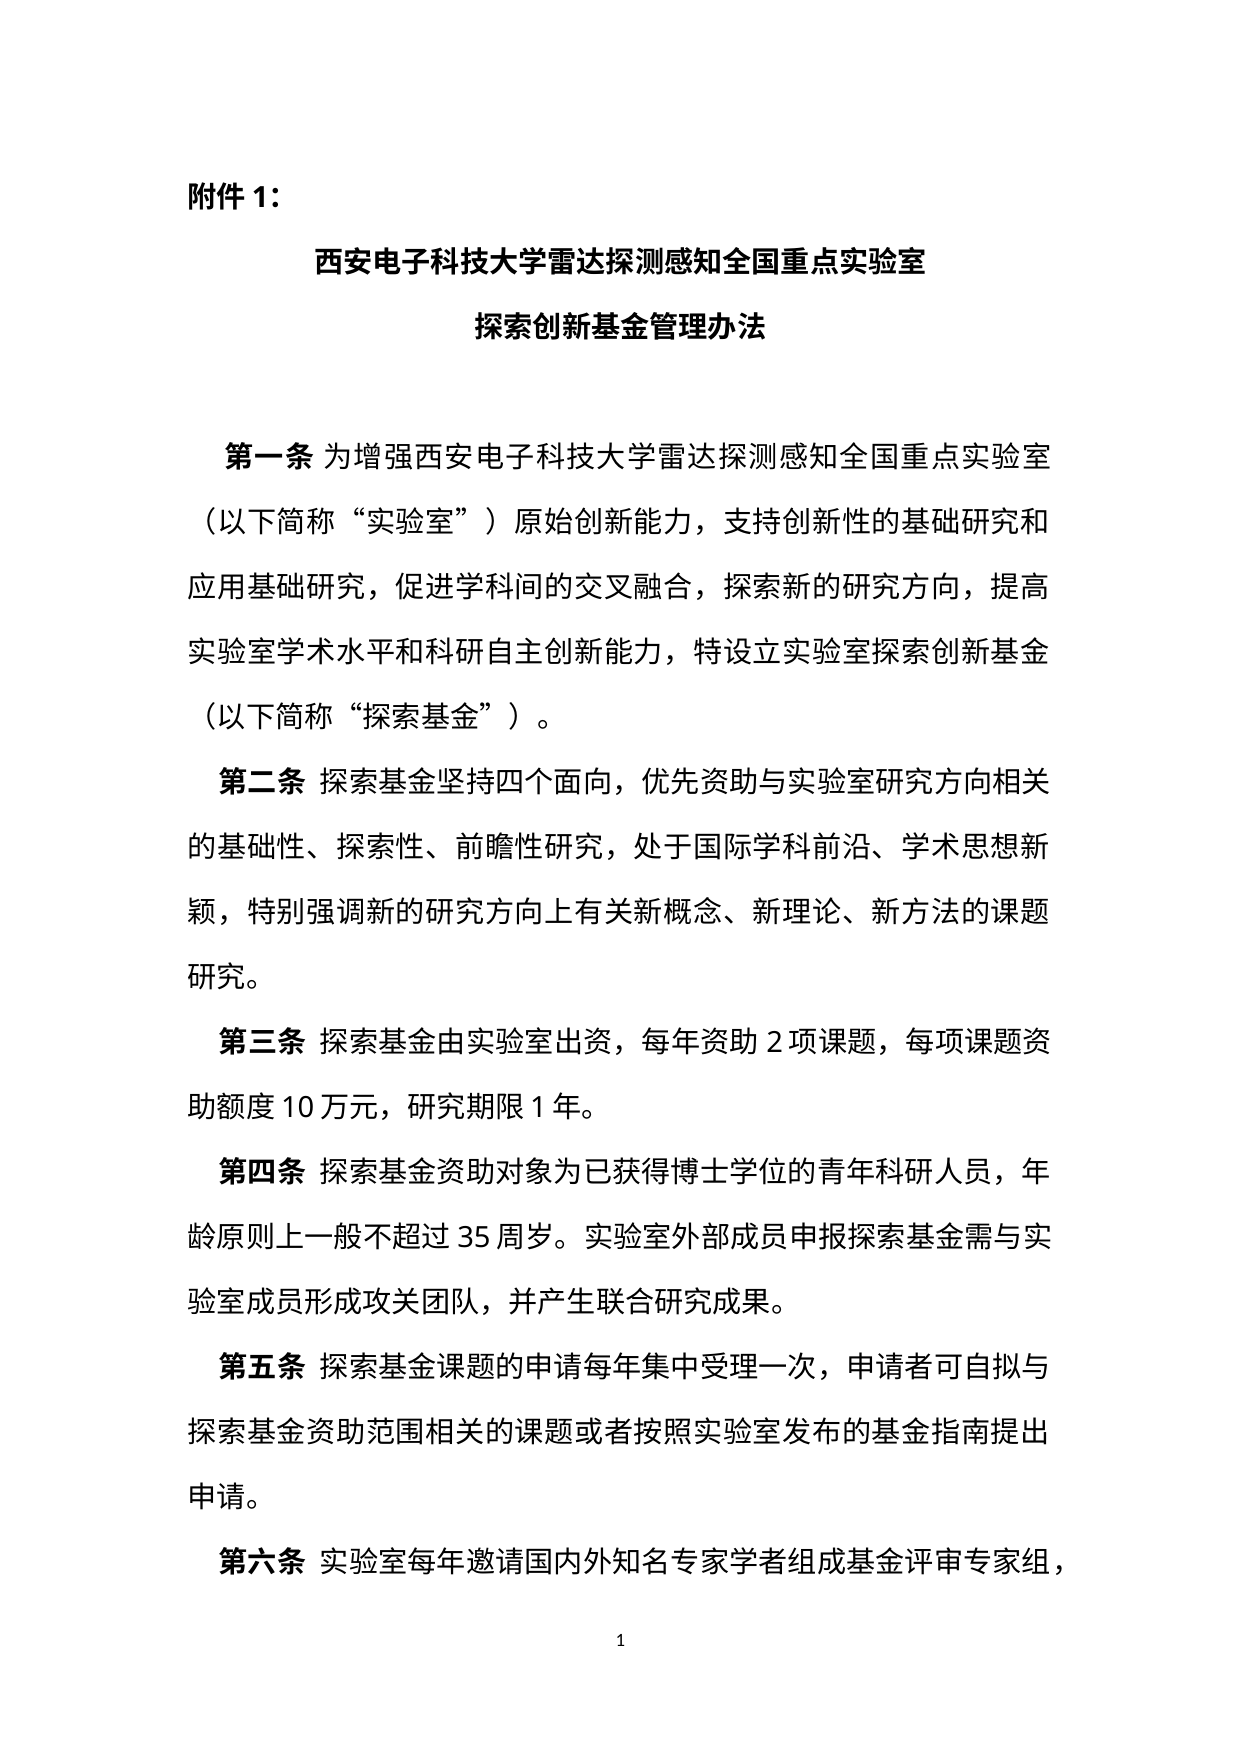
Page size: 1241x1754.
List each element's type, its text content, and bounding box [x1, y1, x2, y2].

text 西安电子科技大学雷达探测感知全国重点实验室 [187, 227, 1053, 292]
text 附件1： [187, 162, 1053, 227]
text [187, 1527, 1053, 1592]
text 探索创新基金管理办法 [187, 292, 1053, 357]
text 第二条 探索基金坚持四个面向，优先资助与实验室研究方向相关的基础性、探索性、前瞻性研究，处于国际学科前沿、学术思想新颖，特别强调新的研究方向上有关新概念、新理论、新方法的课题研究。 [187, 747, 1053, 1007]
text 第四条 探索基金资助对象为已获得博士学位的青年科研人员，年龄原则上一般不超过35周岁。实验室外部成员申报探索基金需与实验室成员形成攻关团队，并产生联合研究成果。 [187, 1137, 1053, 1332]
text 第五条 探索基金课题的申请每年集中受理一次，申请者可自拟与探索基金资助范围相关的课题或者按照实验室发布的基金指南提出申请。 [187, 1332, 1053, 1527]
text 第三条 探索基金由实验室出资，每年资助2项课题，每项课题资助额度10万元，研究期限1年。 [187, 1007, 1053, 1137]
text 第一条 为增强西安电子科技大学雷达探测感知全国重点实验室（以下简称“实验室”）原始创新能力，支持创新性的基础研究和应用基础研究，促进学科间的交叉融合，探索新的研究方向，提高实验室学术水平和科研自主创新能力，特设立实验室探索创新基金（以下简称“探索基金”）。 [187, 422, 1053, 747]
